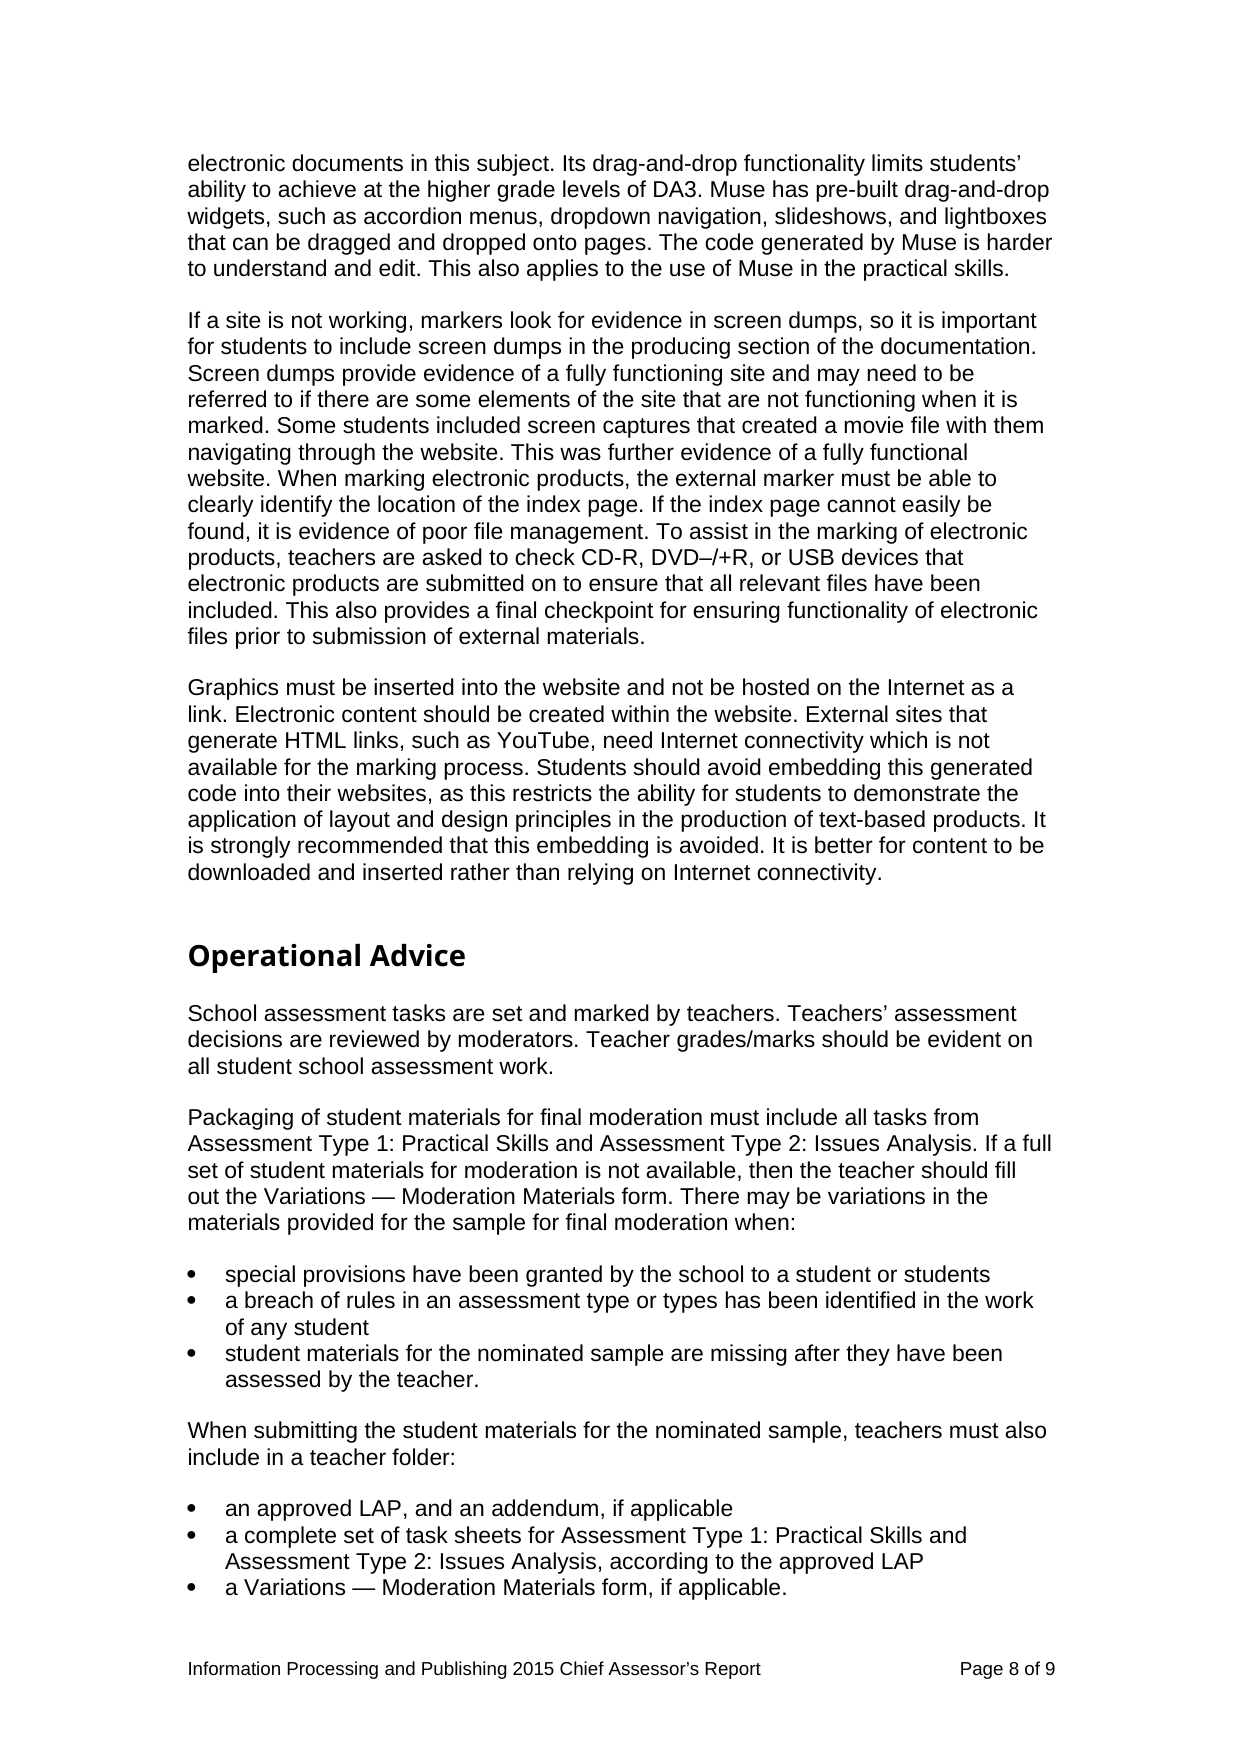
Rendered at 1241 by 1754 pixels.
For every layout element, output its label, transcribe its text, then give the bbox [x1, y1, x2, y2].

list a complete set of task sheets for Assessment Type 1: Practical Skills and Assessment Type 2: Issues Analysis, according to the approved LAP [187, 1522, 1053, 1574]
text When submitting the student materials for the nominated sample, teachers must also include in a teacher folder: [187, 1417, 1053, 1470]
text Graphics must be inserted into the website and not be hosted on the Internet as a link. Electronic content should be created within the website. External sites that generate HTML links, such as YouTube, need Internet connectivity which is not available for the marking process. Students should avoid embedding this generated code into their websites, as this restricts the ability for students to demonstrate the application of layout and design principles in the production of text-based products. It is strongly recommended that this embedding is avoided. It is better for content to be downloaded and inserted rather than relying on Internet connectivity. [187, 674, 1053, 885]
list a Variations — Moderation Materials form, if applicable. [187, 1574, 1053, 1601]
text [187, 150, 1053, 282]
list student materials for the nominated sample are missing after they have been assessed by the teacher. [187, 1340, 1053, 1392]
list special provisions have been granted by the school to a student or students [187, 1261, 1053, 1287]
text School assessment tasks are set and marked by teachers. Teachers’ assessment decisions are reviewed by moderators. Teacher grades/marks should be evident on all student school assessment work. [187, 1000, 1053, 1079]
list an approved LAP, and an addendum, if applicable [187, 1495, 1053, 1522]
text If a site is not working, markers look for evidence in screen dumps, so it is important for students to include screen dumps in the producing section of the documentation. Screen dumps provide evidence of a fully functioning site and may need to be referred to if there are some elements of the site that are not functioning when it is marked. Some students included screen captures that created a movie file with them navigating through the website. This was further evidence of a fully functional website. When marking electronic products, the external marker must be able to clearly identify the location of the index page. If the index page cannot easily be found, it is evidence of poor file management. To assist in the marking of electronic products, teachers are asked to check CD-R, DVD–/+R, or USB devices that electronic products are submitted on to ensure that all relevant files have been included. This also provides a final checkpoint for ensuring functionality of electronic files prior to submission of external materials. [187, 307, 1053, 649]
text Packaging of student materials for final moderation must include all tasks from Assessment Type 1: Practical Skills and Assessment Type 2: Issues Analysis. If a full set of student materials for moderation is not available, then the teacher should fill out the Variations — Moderation Materials form. There may be variations in the materials provided for the sample for final moderation when: [187, 1104, 1053, 1236]
subtitle Operational Advice [187, 935, 1053, 975]
list a breach of rules in an assessment type or types has been identified in the work of any student [187, 1287, 1053, 1340]
